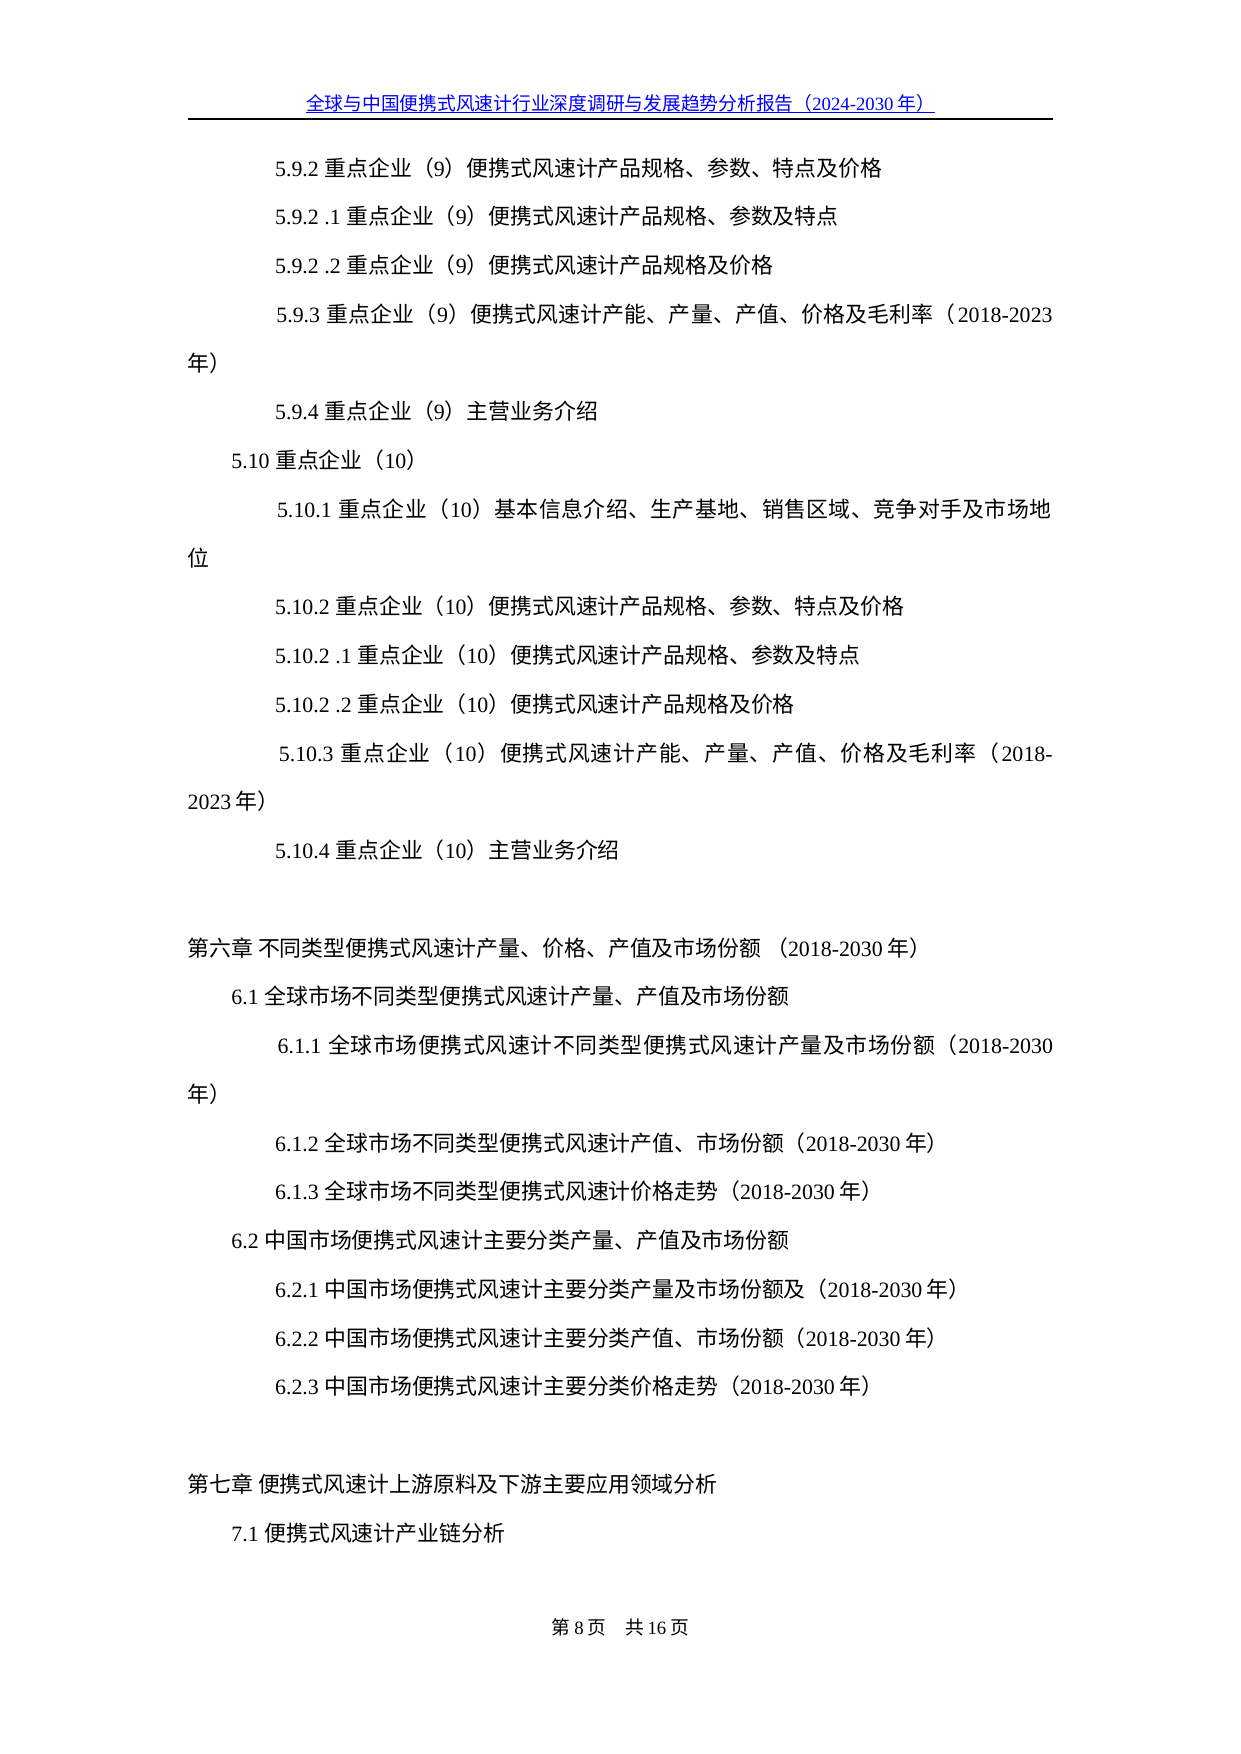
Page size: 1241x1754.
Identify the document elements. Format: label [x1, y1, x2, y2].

text [187, 150, 1053, 1548]
